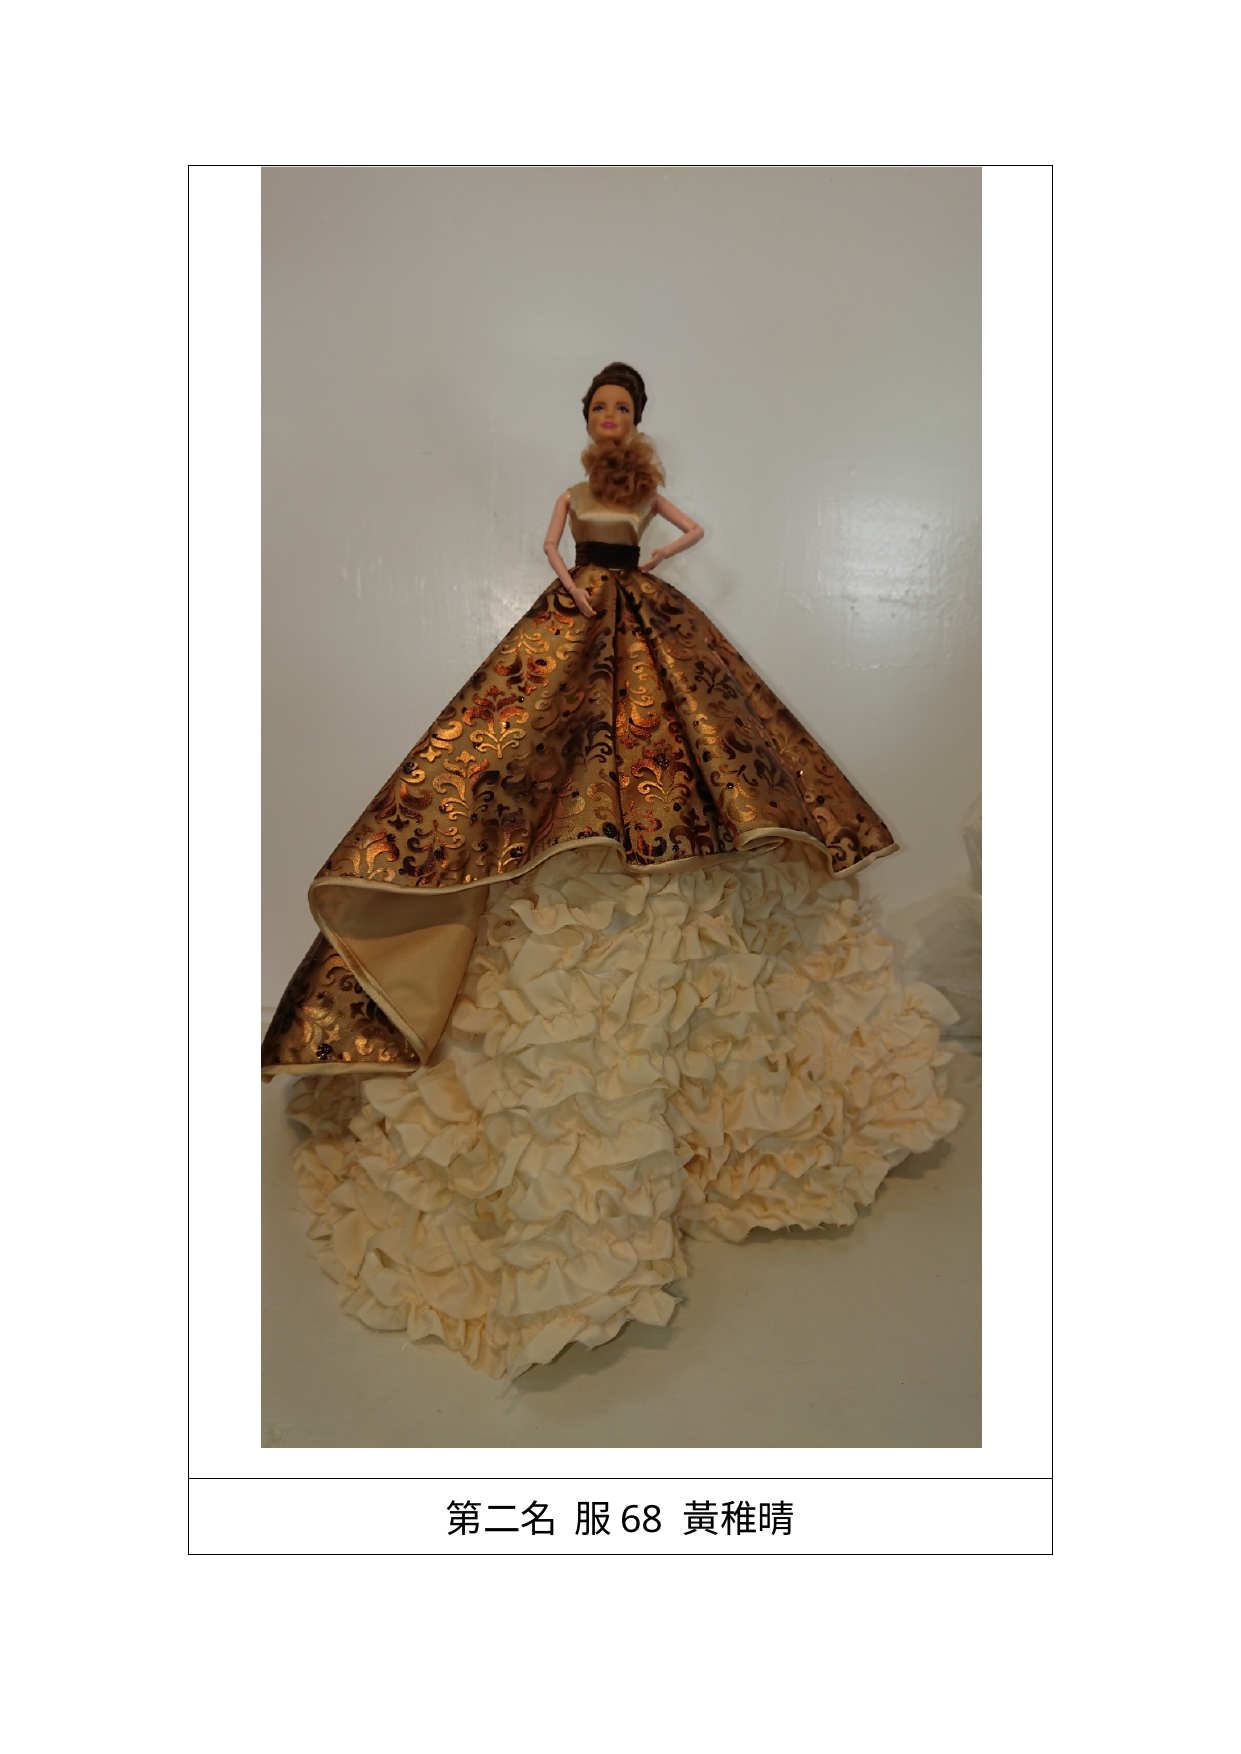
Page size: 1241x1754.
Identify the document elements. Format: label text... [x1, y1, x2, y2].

table_cell 第二名 服68 黃稚晴 [189, 1479, 1052, 1554]
table_cell [189, 166, 1052, 1478]
picture [261, 168, 982, 1448]
